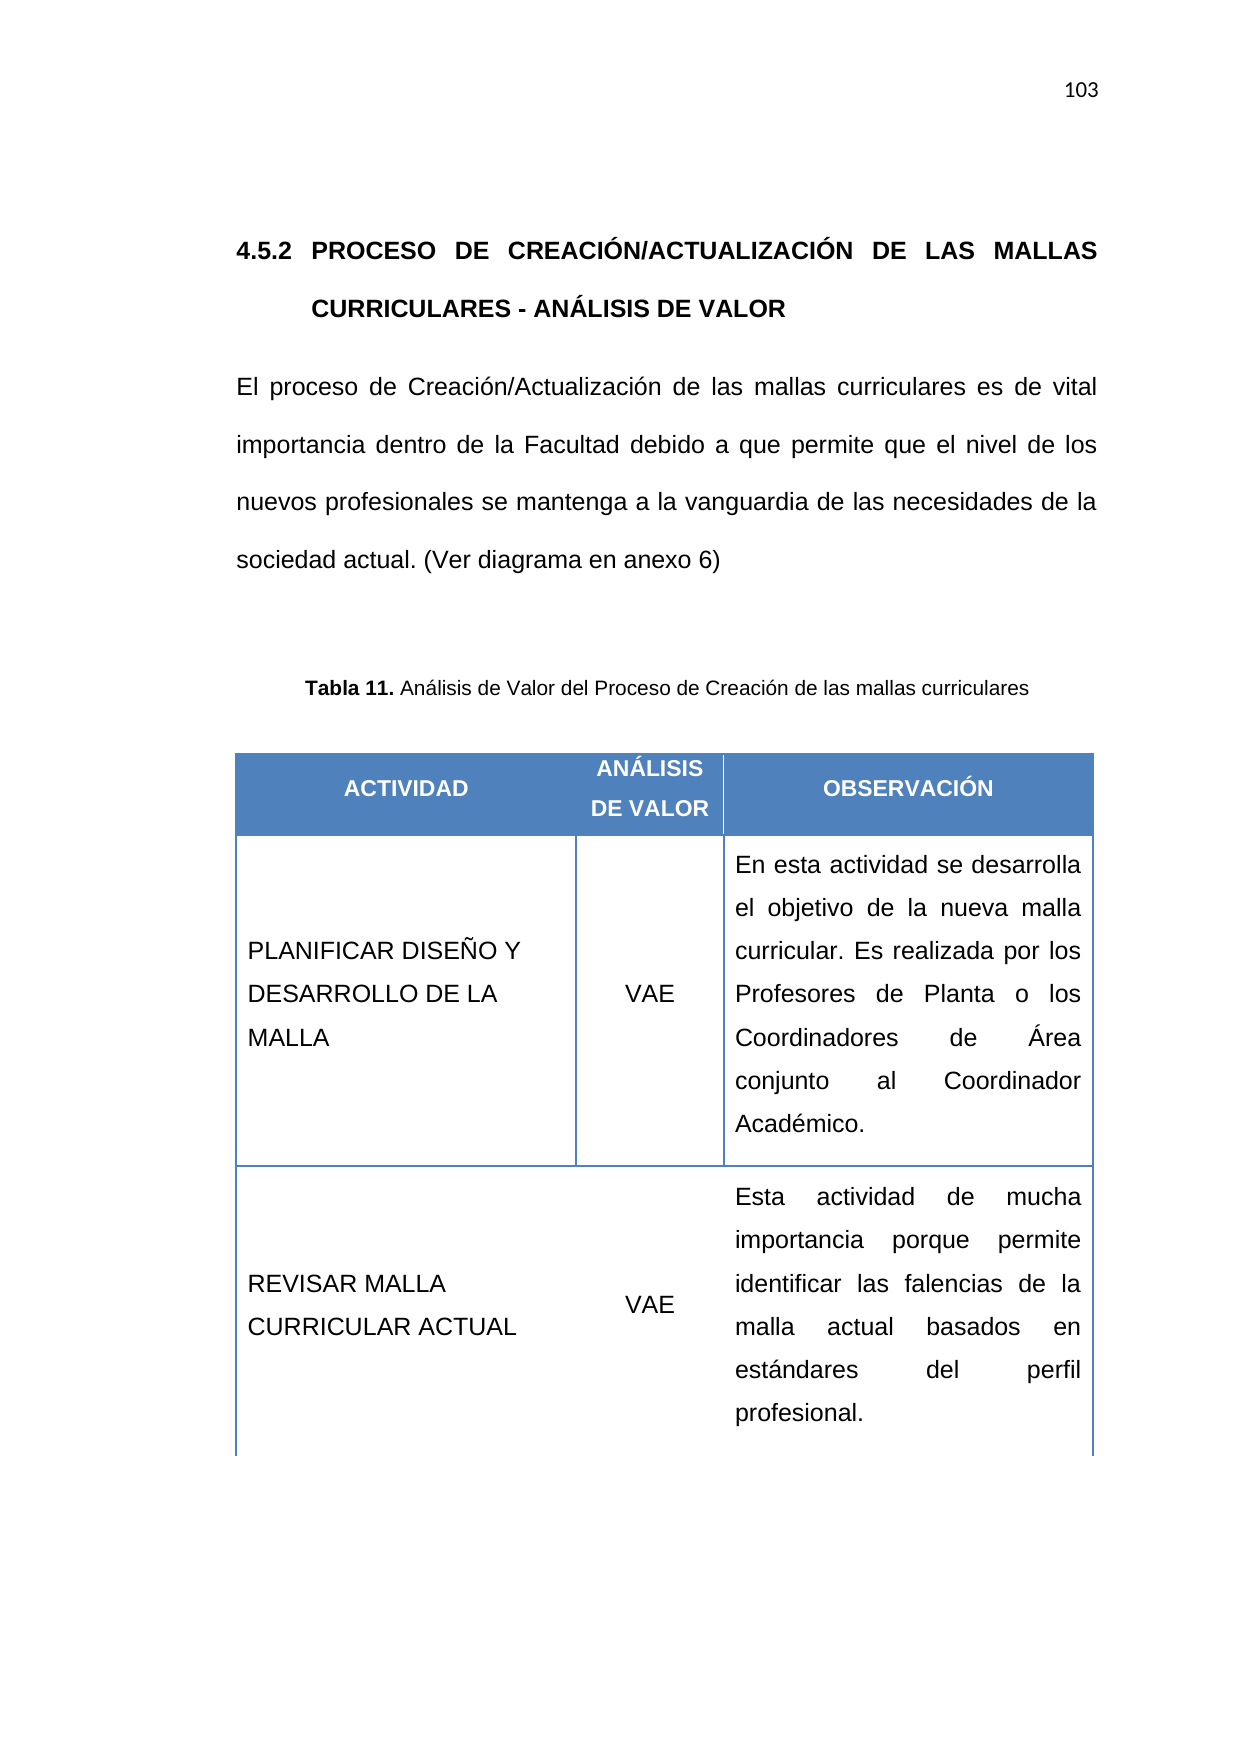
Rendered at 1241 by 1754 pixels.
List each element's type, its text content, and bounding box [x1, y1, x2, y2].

text El proceso de Creación/Actualización de las mallas curriculares es de vital importancia dentro de la Facultad debido a que permite que el nivel de los nuevos profesionales se mantenga a la vanguardia de las necesidades de la sociedad actual. (Ver diagrama en anexo 6) [236, 372, 1098, 573]
table_header ACTIVIDAD [237, 755, 576, 834]
table_cell PLANIFICAR DISEÑO Y DESARROLLO DE LA MALLA [237, 836, 575, 1164]
table_cell VAE [576, 1167, 723, 1456]
table_header ANÁLISIS DE VALOR [576, 755, 723, 834]
table_cell Esta actividad de mucha importancia porque permite identificar las falencias de la malla actual basados en estándares del perfil profesional. [724, 1167, 1092, 1456]
table_header OBSERVACIÓN [724, 755, 1092, 834]
table_cell REVISAR MALLA CURRICULAR ACTUAL [237, 1167, 576, 1456]
subtitle PROCESO DE CREACIÓN/ACTUALIZACIÓN DE LAS MALLAS CURRICULARES - ANÁLISIS DE VALOR [236, 236, 1098, 322]
text Tabla 11. Análisis de Valor del Proceso de Creación de las mallas curriculares [236, 676, 1098, 700]
table_cell En esta actividad se desarrolla el objetivo de la nueva malla curricular. Es realizada por los Profesores de Planta o los Coordinadores de Área conjunto al Coordinador Académico. [725, 836, 1092, 1164]
table_cell VAE [577, 836, 723, 1164]
